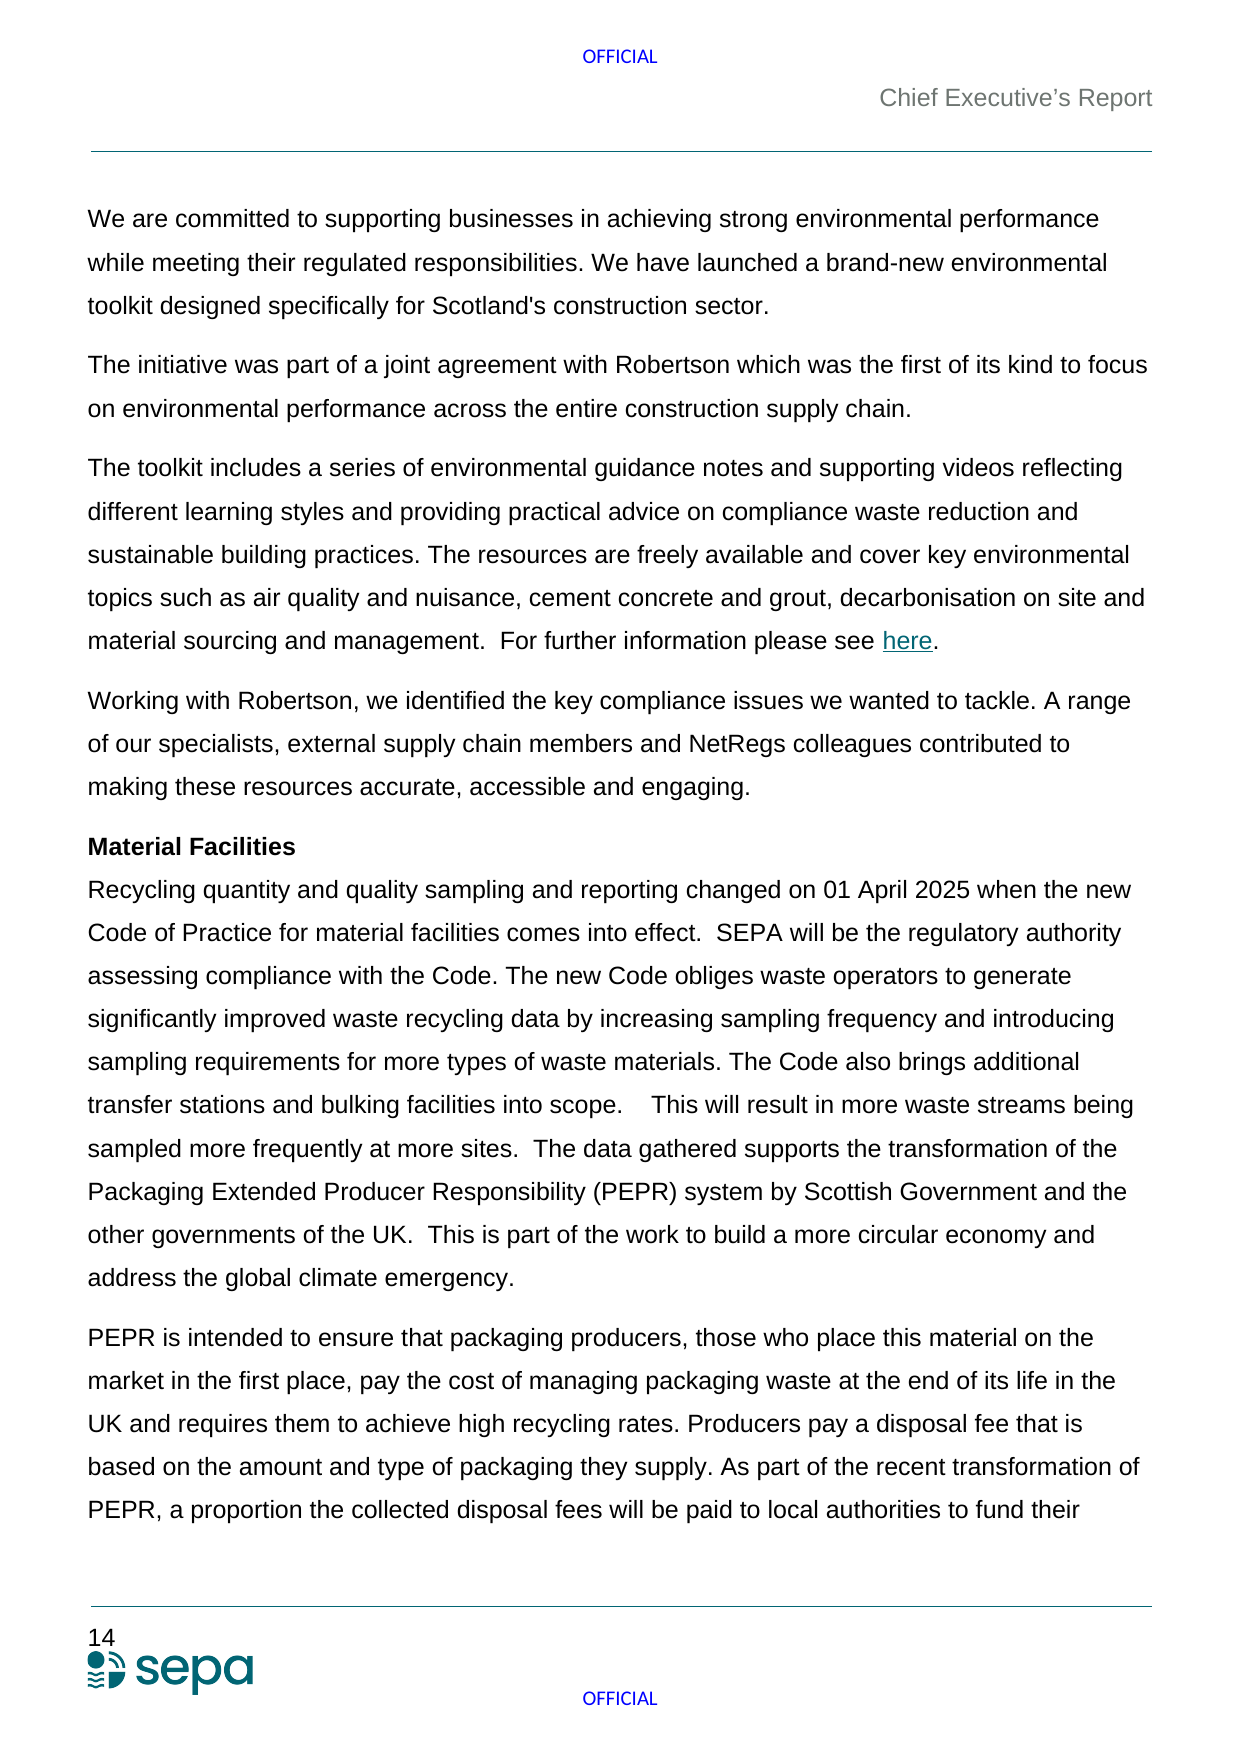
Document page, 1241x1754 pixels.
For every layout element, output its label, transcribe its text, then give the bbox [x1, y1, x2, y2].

text We are committed to supporting businesses in achieving strong environmental performance while meeting their regulated responsibilities. We have launched a brand-new environmental toolkit designed specifically for Scotland's construction sector. [87, 204, 1153, 319]
text Recycling quantity and quality sampling and reporting changed on 01 April 2025 when the new Code of Practice for material facilities comes into effect. SEPA will be the regulatory authority assessing compliance with the Code. The new Code obliges waste operators to generate significantly improved waste recycling data by increasing sampling frequency and introducing sampling requirements for more types of waste materials. The Code also brings additional transfer stations and bulking facilities into scope. This will result in more waste streams being sampled more frequently at more sites. The data gathered supports the transformation of the Packaging Extended Producer Responsibility (PEPR) system by Scottish Government and the other governments of the UK. This is part of the work to build a more circular economy and address the global climate emergency. [87, 875, 1153, 1292]
text The toolkit includes a series of environmental guidance notes and supporting videos reflecting different learning styles and providing practical advice on compliance waste reduction and sustainable building practices. The resources are freely available and cover key environmental topics such as air quality and nuisance, cement concrete and grout, decarbonisation on site and material sourcing and management. For further information please see here. [87, 453, 1153, 655]
text Working with Robertson, we identified the key compliance issues we wanted to tackle. A range of our specialists, external supply chain members and NetRegs colleagues contributed to making these resources accurate, accessible and engaging. [87, 686, 1153, 801]
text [87, 1323, 1153, 1524]
picture [87, 1651, 253, 1695]
text Material Facilities [87, 832, 1153, 861]
text The initiative was part of a joint agreement with Robertson which was the first of its kind to focus on environmental performance across the entire construction supply chain. [87, 351, 1153, 422]
